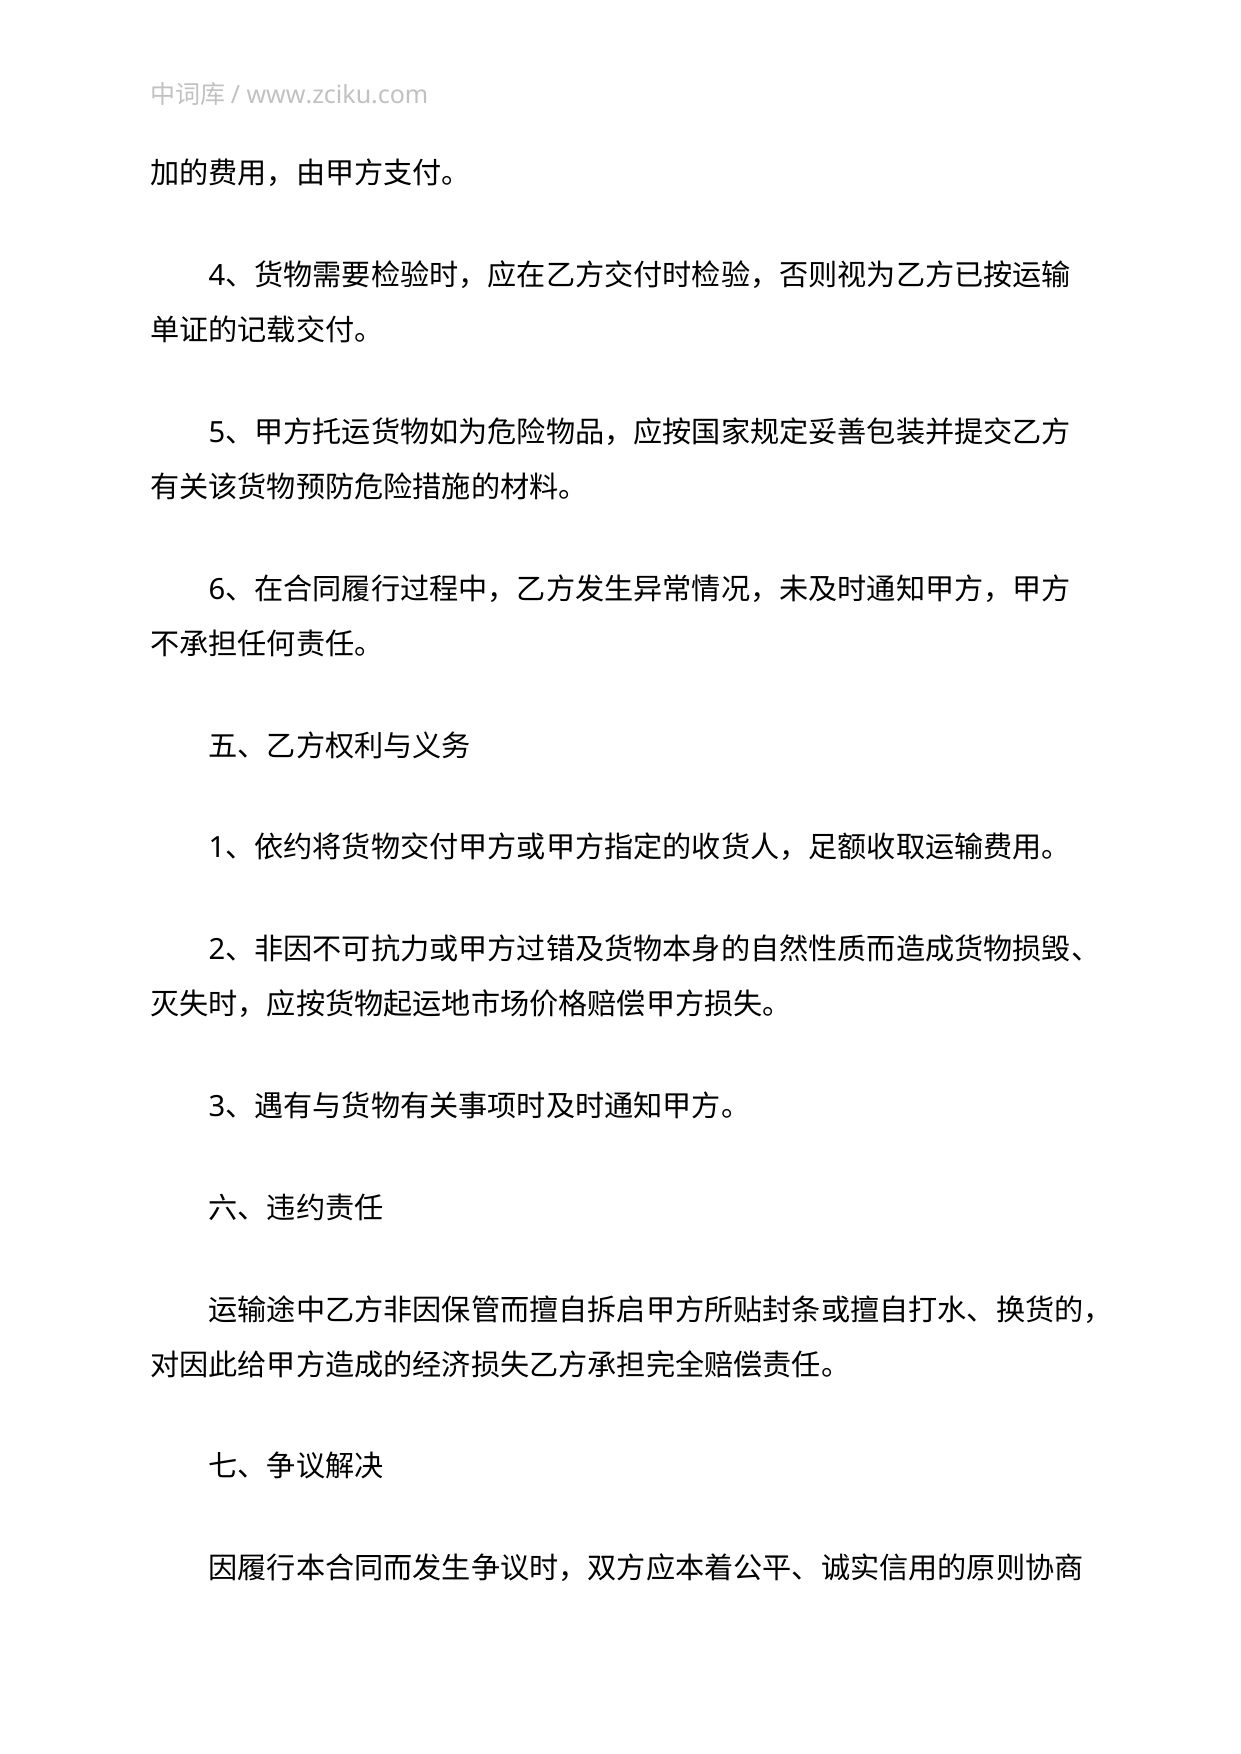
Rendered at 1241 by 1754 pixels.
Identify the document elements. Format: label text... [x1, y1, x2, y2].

text 七、争议解决 [150, 1443, 1090, 1485]
text 3、遇有与货物有关事项时及时通知甲方。 [150, 1083, 1090, 1125]
text 5、甲方托运货物如为危险物品，应按国家规定妥善包装并提交乙方有关该货物预防危险措施的材料。 [150, 408, 1090, 506]
text 运输途中乙方非因保管而擅自拆启甲方所贴封条或擅自打水、换货的，对因此给甲方造成的经济损失乙方承担完全赔偿责任。 [150, 1286, 1090, 1383]
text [150, 1545, 1090, 1587]
text 6、在合同履行过程中，乙方发生异常情况，未及时通知甲方，甲方不承担任何责任。 [150, 565, 1090, 663]
text 2、非因不可抗力或甲方过错及货物本身的自然性质而造成货物损毁、灭失时，应按货物起运地市场价格赔偿甲方损失。 [150, 926, 1090, 1023]
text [150, 150, 1090, 192]
text 六、违约责任 [150, 1184, 1090, 1227]
text 五、乙方权利与义务 [150, 722, 1090, 764]
text 1、依约将货物交付甲方或甲方指定的收货人，足额收取运输费用。 [150, 824, 1090, 866]
text 4、货物需要检验时，应在乙方交付时检验，否则视为乙方已按运输单证的记载交付。 [150, 252, 1090, 349]
